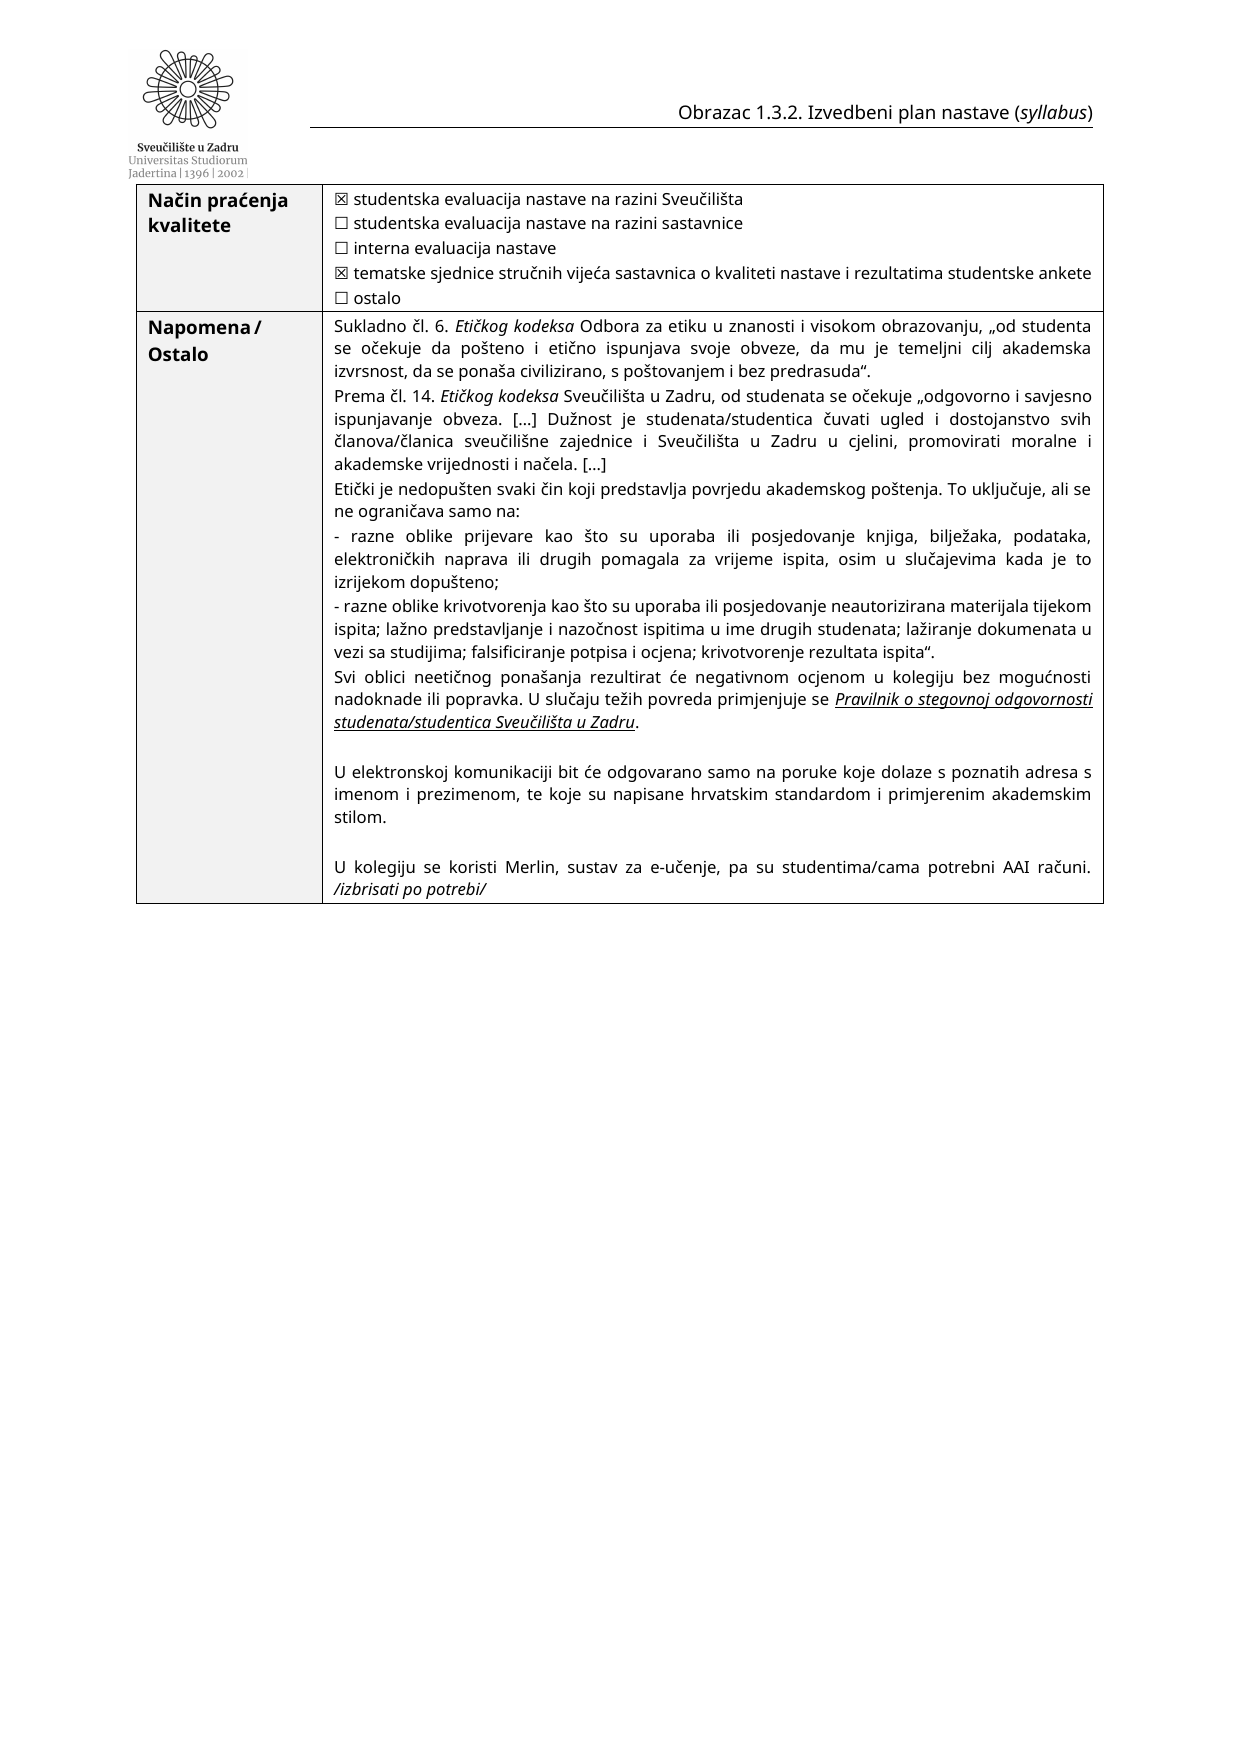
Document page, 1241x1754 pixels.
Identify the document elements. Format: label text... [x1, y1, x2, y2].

table_cell Način praćenja kvalitete [137, 185, 322, 311]
table_cell Napomena / Ostalo [137, 312, 322, 903]
picture [128, 49, 248, 179]
table_cell Sukladno čl. 6. Etičkog kodeksa Odbora za etiku u znanosti i visokom obrazovanju, „od studenta se očekuje da pošteno i etično ispunjava svoje obveze, da mu je temeljni cilj akademska izvrsnost, da se ponaša civilizirano, s poštovanjem i bez predrasuda“. Prema čl. 14. Etičkog kodeksa Sveučilišta u Zadru, od studenata se očekuje „odgovorno i savjesno ispunjavanje obveza. […] Dužnost je studenata/studentica čuvati ugled i dostojanstvo svih članova/članica sveučilišne zajednice i Sveučilišta u Zadru u cjelini, promovirati moralne i akademske vrijednosti i načela. […] Etički je nedopušten svaki čin koji predstavlja povrjedu akademskog poštenja. To uključuje, ali se ne ograničava samo na: - razne oblike prijevare kao što su uporaba ili posjedovanje knjiga, bilježaka, podataka, elektroničkih naprava ili drugih pomagala za vrijeme ispita, osim u slučajevima kada je to izrijekom dopušteno; - razne oblike krivotvorenja kao što su uporaba ili posjedovanje neautorizirana materijala tijekom ispita; lažno predstavljanje i nazočnost ispitima u ime drugih studenata; lažiranje dokumenata u vezi sa studijima; falsificiranje potpisa i ocjena; krivotvorenje rezultata ispita“. Svi oblici neetičnog ponašanja rezultirat će negativnom ocjenom u kolegiju bez mogućnosti nadoknade ili popravka. U slučaju težih povreda primjenjuje se Pravilnik o stegovnoj odgovornosti studenata/studentica Sveučilišta u Zadru. U elektronskoj komunikaciji bit će odgovarano samo na poruke koje dolaze s poznatih adresa s imenom i prezimenom, te koje su napisane hrvatskim standardom i primjerenim akademskim stilom. U kolegiju se koristi Merlin, sustav za e-učenje, pa su studentima/cama potrebni AAI računi. /izbrisati po potrebi/ [323, 312, 1103, 903]
table_cell studentska evaluacija nastave na razini Sveučilišta studentska evaluacija nastave na razini sastavnice interna evaluacija nastave tematske sjednice stručnih vijeća sastavnica o kvaliteti nastave i rezultatima studentske ankete ostalo [323, 185, 1103, 311]
